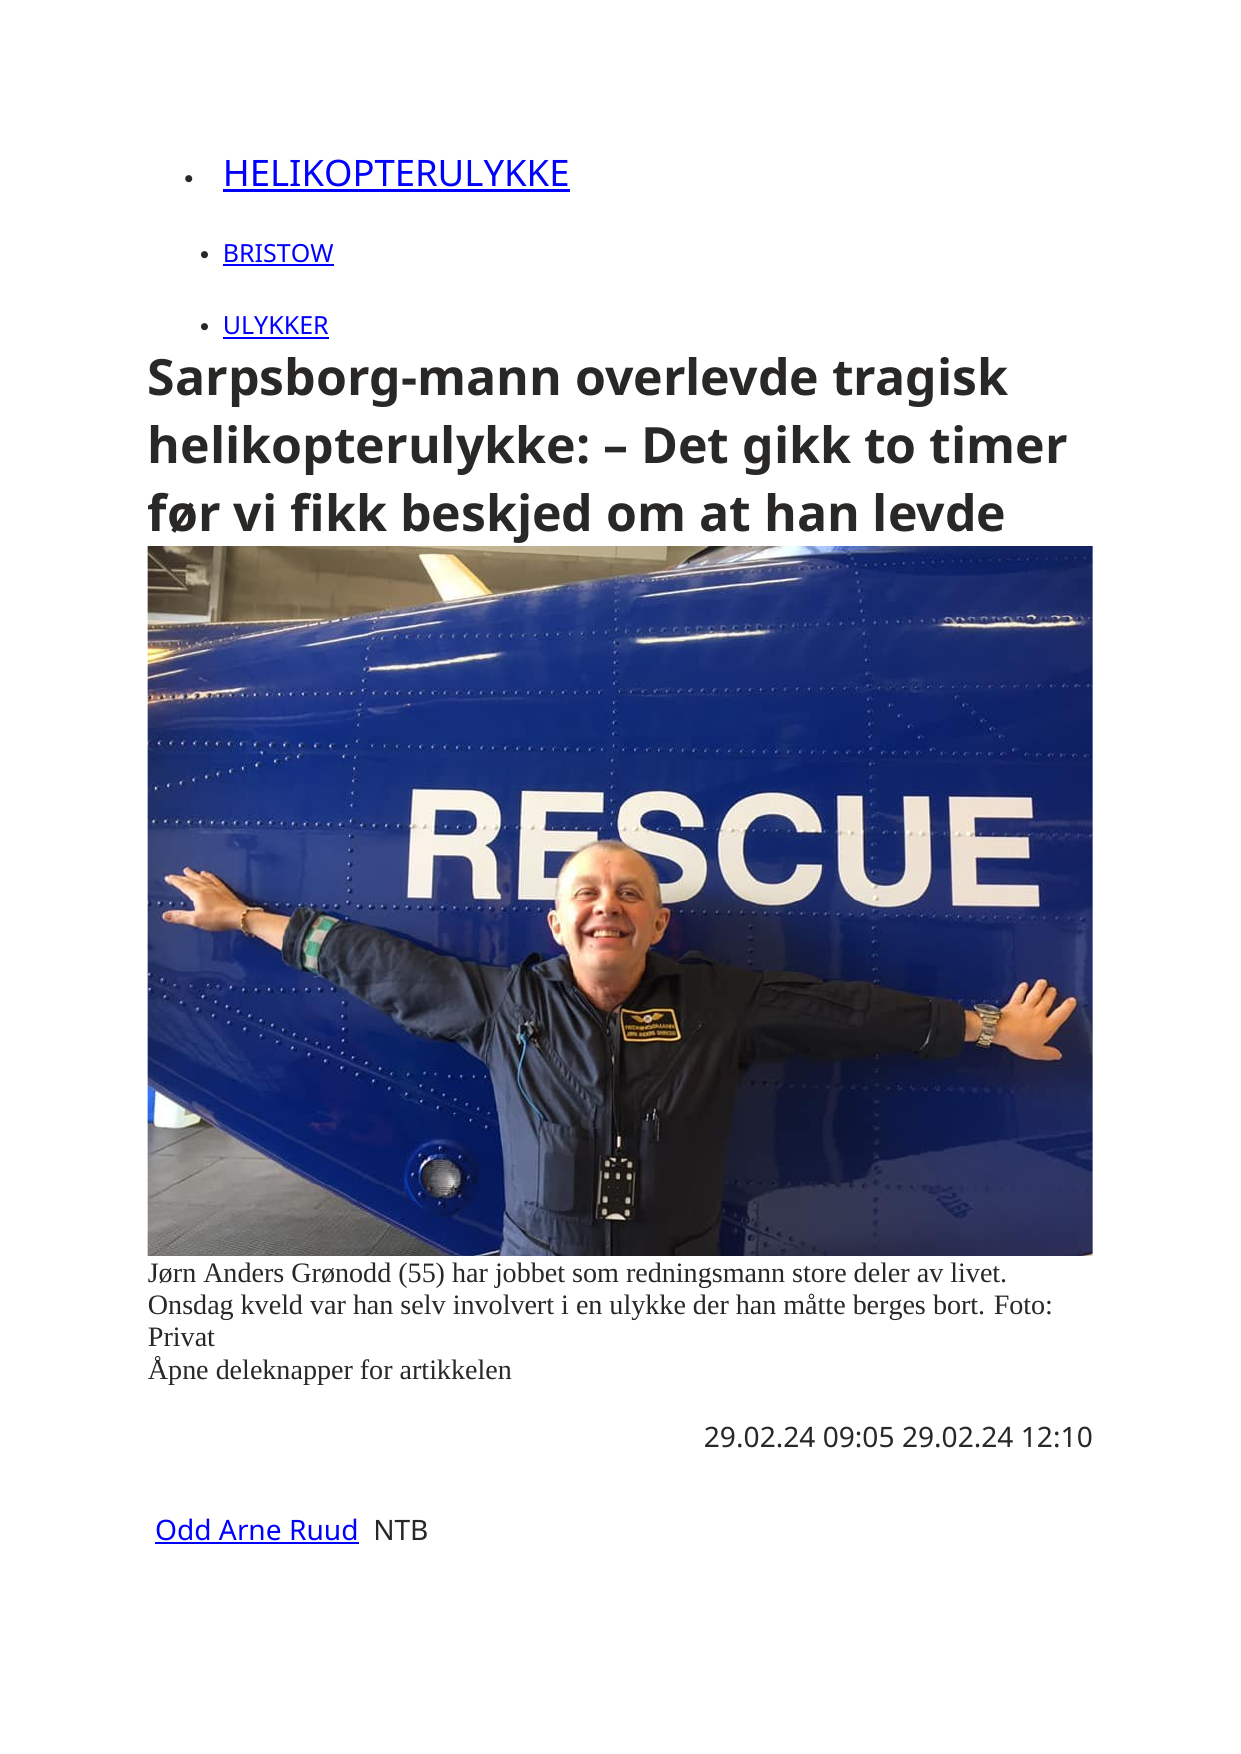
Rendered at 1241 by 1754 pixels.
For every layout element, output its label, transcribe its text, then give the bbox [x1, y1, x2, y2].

picture [147, 546, 1093, 1256]
text Odd Arne Ruud NTB [148, 1510, 1093, 1548]
list HELIKOPTERULYKKE [185, 148, 1077, 197]
text Sarpsborg-mann overlevde tragisk helikopterulykke: – Det gikk to timer før vi fikk beskjed om at han levde [148, 342, 1093, 546]
text Åpne deleknapper for artikkelen [148, 1353, 1093, 1385]
list ULYKKER [201, 308, 1077, 342]
text Jørn Anders Grønodd (55) har jobbet som redningsmann store deler av livet. Onsdag kveld var han selv involvert i en ulykke der han måtte berges bort. Foto: Privat [148, 1256, 1093, 1353]
list BRISTOW [201, 236, 1077, 270]
text 29.02.24 09:05 29.02.24 12:10 [148, 1418, 1093, 1456]
